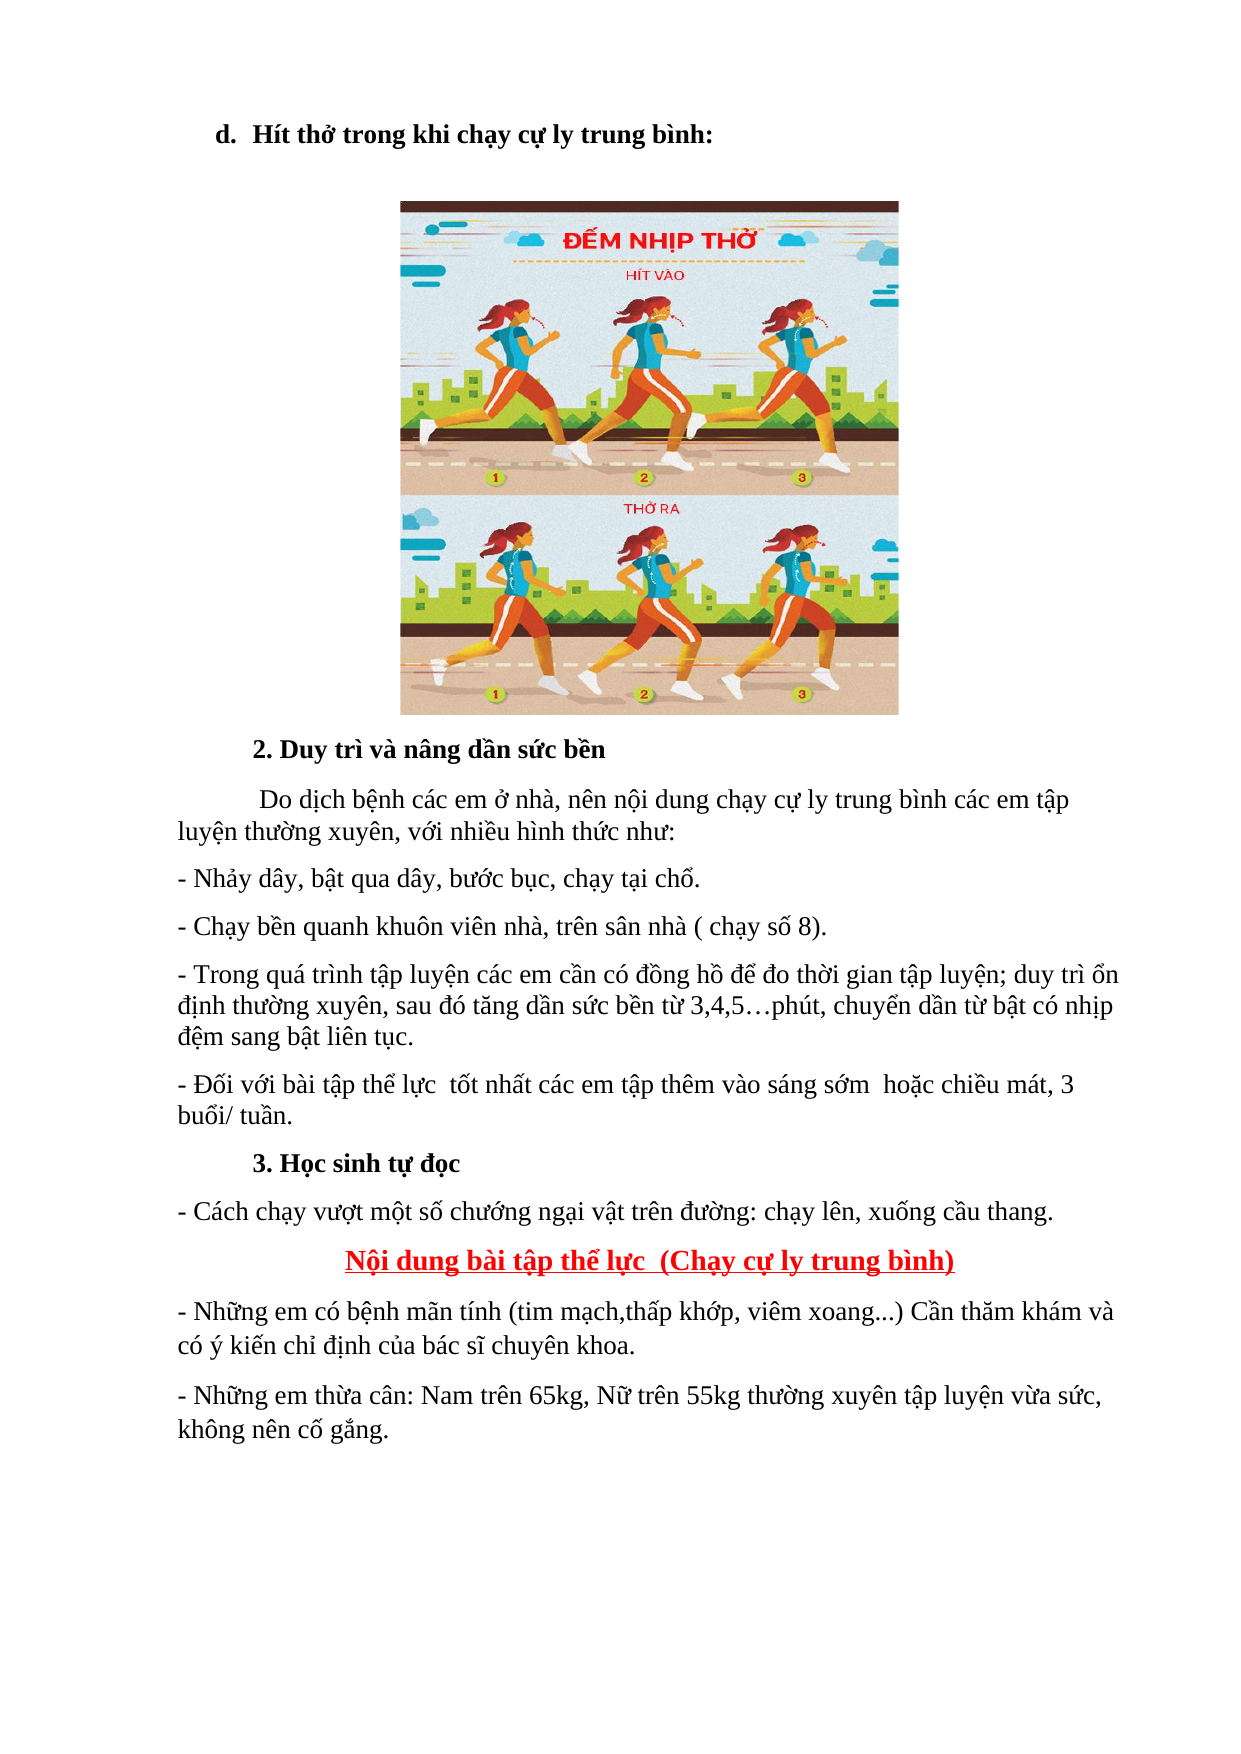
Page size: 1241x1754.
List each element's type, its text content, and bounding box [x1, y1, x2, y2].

text - Đối với bài tập thể lực tốt nhất các em tập thêm vào sáng sớm hoặc chiều mát, 3 buổi/ tuần. [177, 1068, 1122, 1130]
list 2. Duy trì và nâng dần sức bền [252, 733, 1122, 764]
text - Những em thừa cân: Nam trên 65kg, Nữ trên 55kg thường xuyên tập luyện vừa sức, không nên cố gắng. [177, 1379, 1122, 1444]
text 3. Học sinh tự đọc [177, 1147, 1122, 1178]
text - Trong quá trình tập luyện các em cần có đồng hồ để đo thời gian tập luyện; duy trì ổn định thường xuyên, sau đó tăng dần sức bền từ 3,4,5…phút, chuyển dần từ bật có nhịp đệm sang bật liên tục. [177, 958, 1122, 1051]
picture [400, 201, 899, 715]
text - Cách chạy vượt một số chướng ngại vật trên đường: chạy lên, xuống cầu thang. [177, 1195, 1122, 1226]
text Do dịch bệnh các em ở nhà, nên nội dung chạy cự ly trung bình các em tập luyện thường xuyên, với nhiều hình thức như: [177, 783, 1122, 846]
text - Nhảy dây, bật qua dây, bước bục, chạy tại chổ. [177, 862, 1122, 893]
text Nội dung bài tập thể lực (Chạy cự ly trung bình) [177, 1243, 1122, 1276]
text - Những em có bệnh mãn tính (tim mạch,thấp khớp, viêm xoang...) Cần thăm khám và có ý kiến chỉ định của bác sĩ chuyên khoa. [177, 1296, 1122, 1360]
list Hít thở trong khi chạy cự ly trung bình: [215, 118, 1122, 149]
text - Chạy bền quanh khuôn viên nhà, trên sân nhà ( chạy số 8). [177, 910, 1122, 941]
